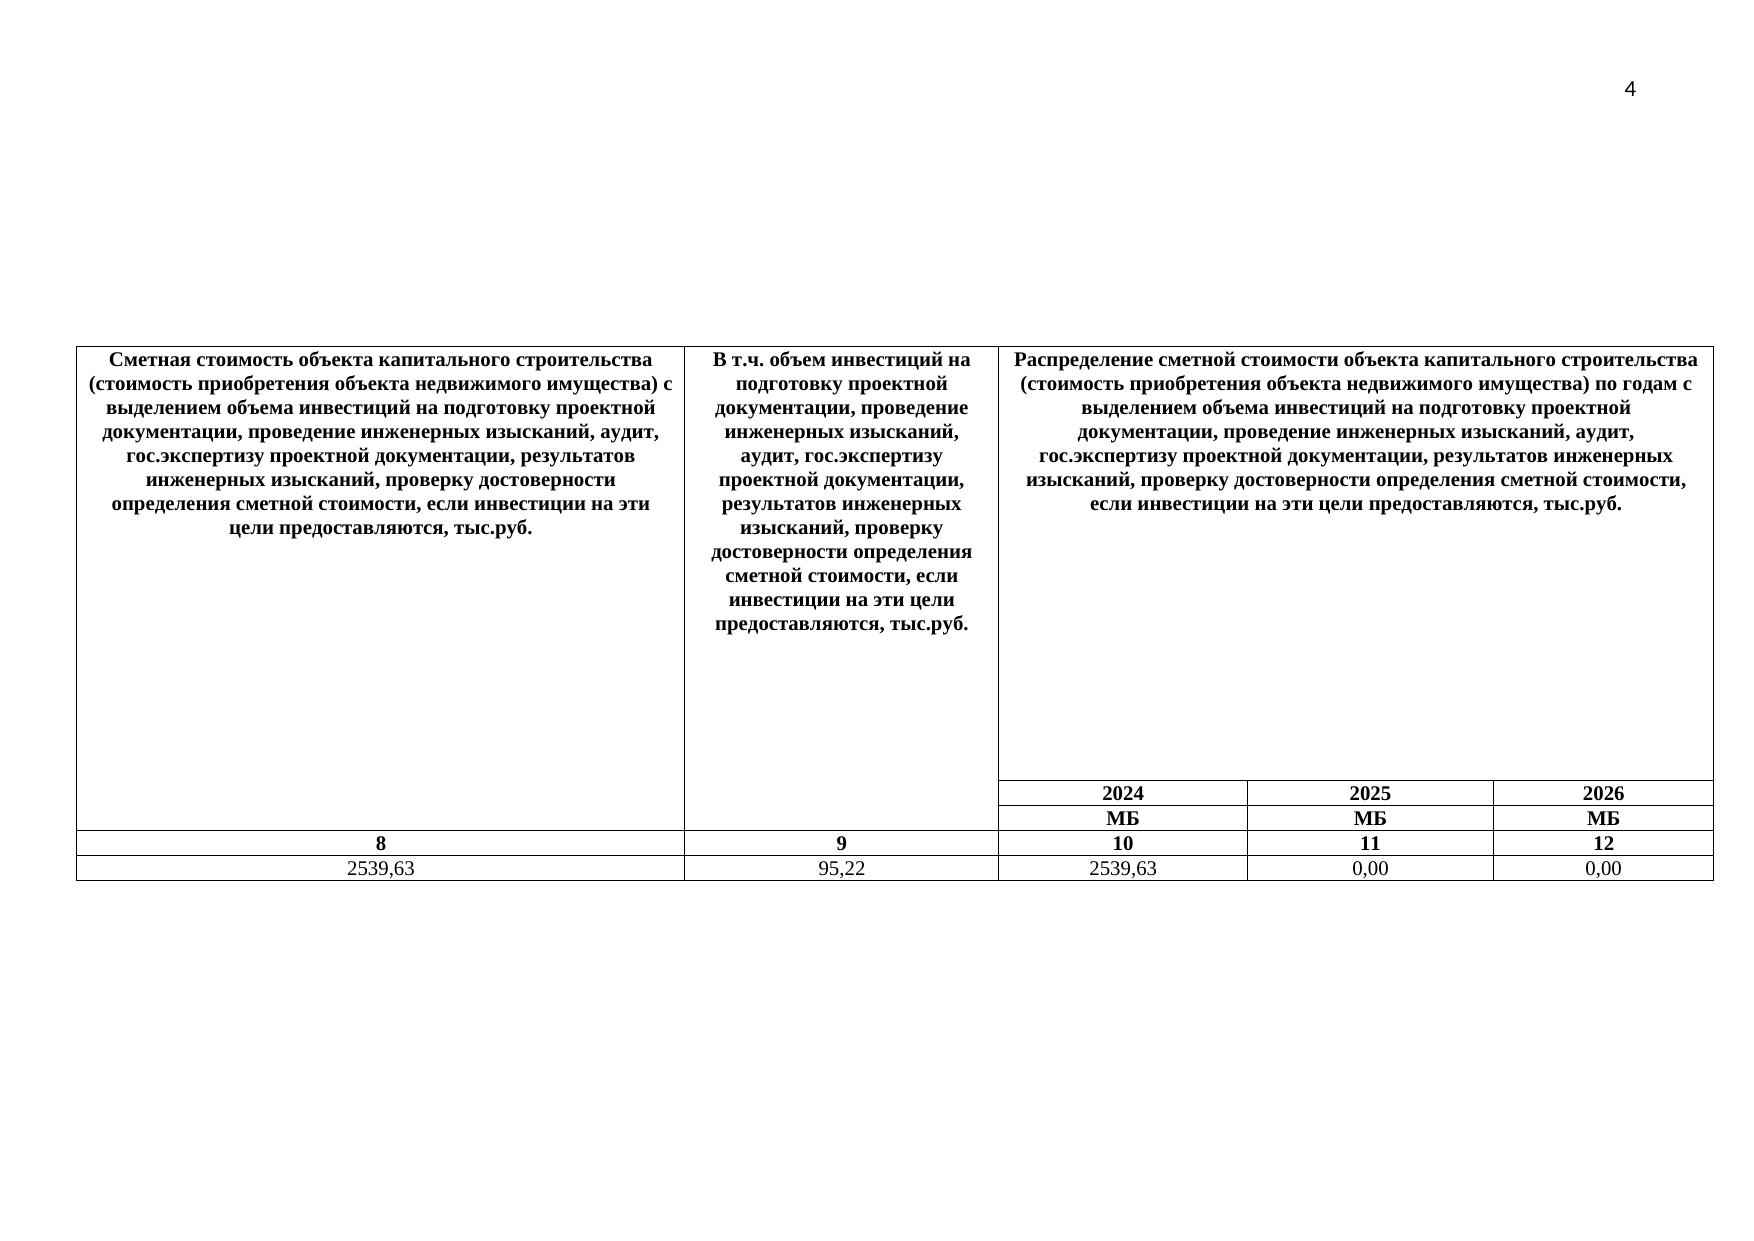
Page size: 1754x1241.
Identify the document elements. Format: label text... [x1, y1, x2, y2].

table_cell 9 [685, 831, 998, 855]
table_cell 0,00 [1248, 856, 1493, 880]
table_cell 0,00 [1494, 856, 1713, 880]
table_cell 2539,63 [77, 856, 684, 880]
table_cell 11 [1248, 831, 1493, 855]
table_cell 8 [77, 831, 684, 855]
table_cell 12 [1494, 831, 1713, 855]
table_cell 95,22 [685, 856, 998, 880]
table_cell 2024 [999, 781, 1247, 805]
table_header В т.ч. объем инвестиций на подготовку проектной документации, проведение инженерных изысканий, аудит, гос.экспертизу проектной документации, результатов инженерных изысканий, проверку достоверности определения сметной стоимости, если инвестиции на эти цели предоставляются, тыс.руб. [685, 347, 998, 830]
table_cell МБ [1248, 806, 1493, 830]
table_header Распределение сметной стоимости объекта капитального строительства (стоимость приобретения объекта недвижимого имущества) по годам с выделением объема инвестиций на подготовку проектной документации, проведение инженерных изысканий, аудит, гос.экспертизу проектной документации, результатов инженерных изысканий, проверку достоверности определения сметной стоимости, если инвестиции на эти цели предоставляются, тыс.руб. [999, 347, 1713, 780]
table_cell 2026 [1494, 781, 1713, 805]
table_cell 2025 [1248, 781, 1493, 805]
table_cell МБ [1494, 806, 1713, 830]
table_cell 10 [999, 831, 1247, 855]
table_cell 2539,63 [999, 856, 1247, 880]
table_header Сметная стоимость объекта капитального строительства (стоимость приобретения объекта недвижимого имущества) с выделением объема инвестиций на подготовку проектной документации, проведение инженерных изысканий, аудит, гос.экспертизу проектной документации, результатов инженерных изысканий, проверку достоверности определения сметной стоимости, если инвестиции на эти цели предоставляются, тыс.руб. [77, 347, 684, 830]
table_cell МБ [999, 806, 1247, 830]
